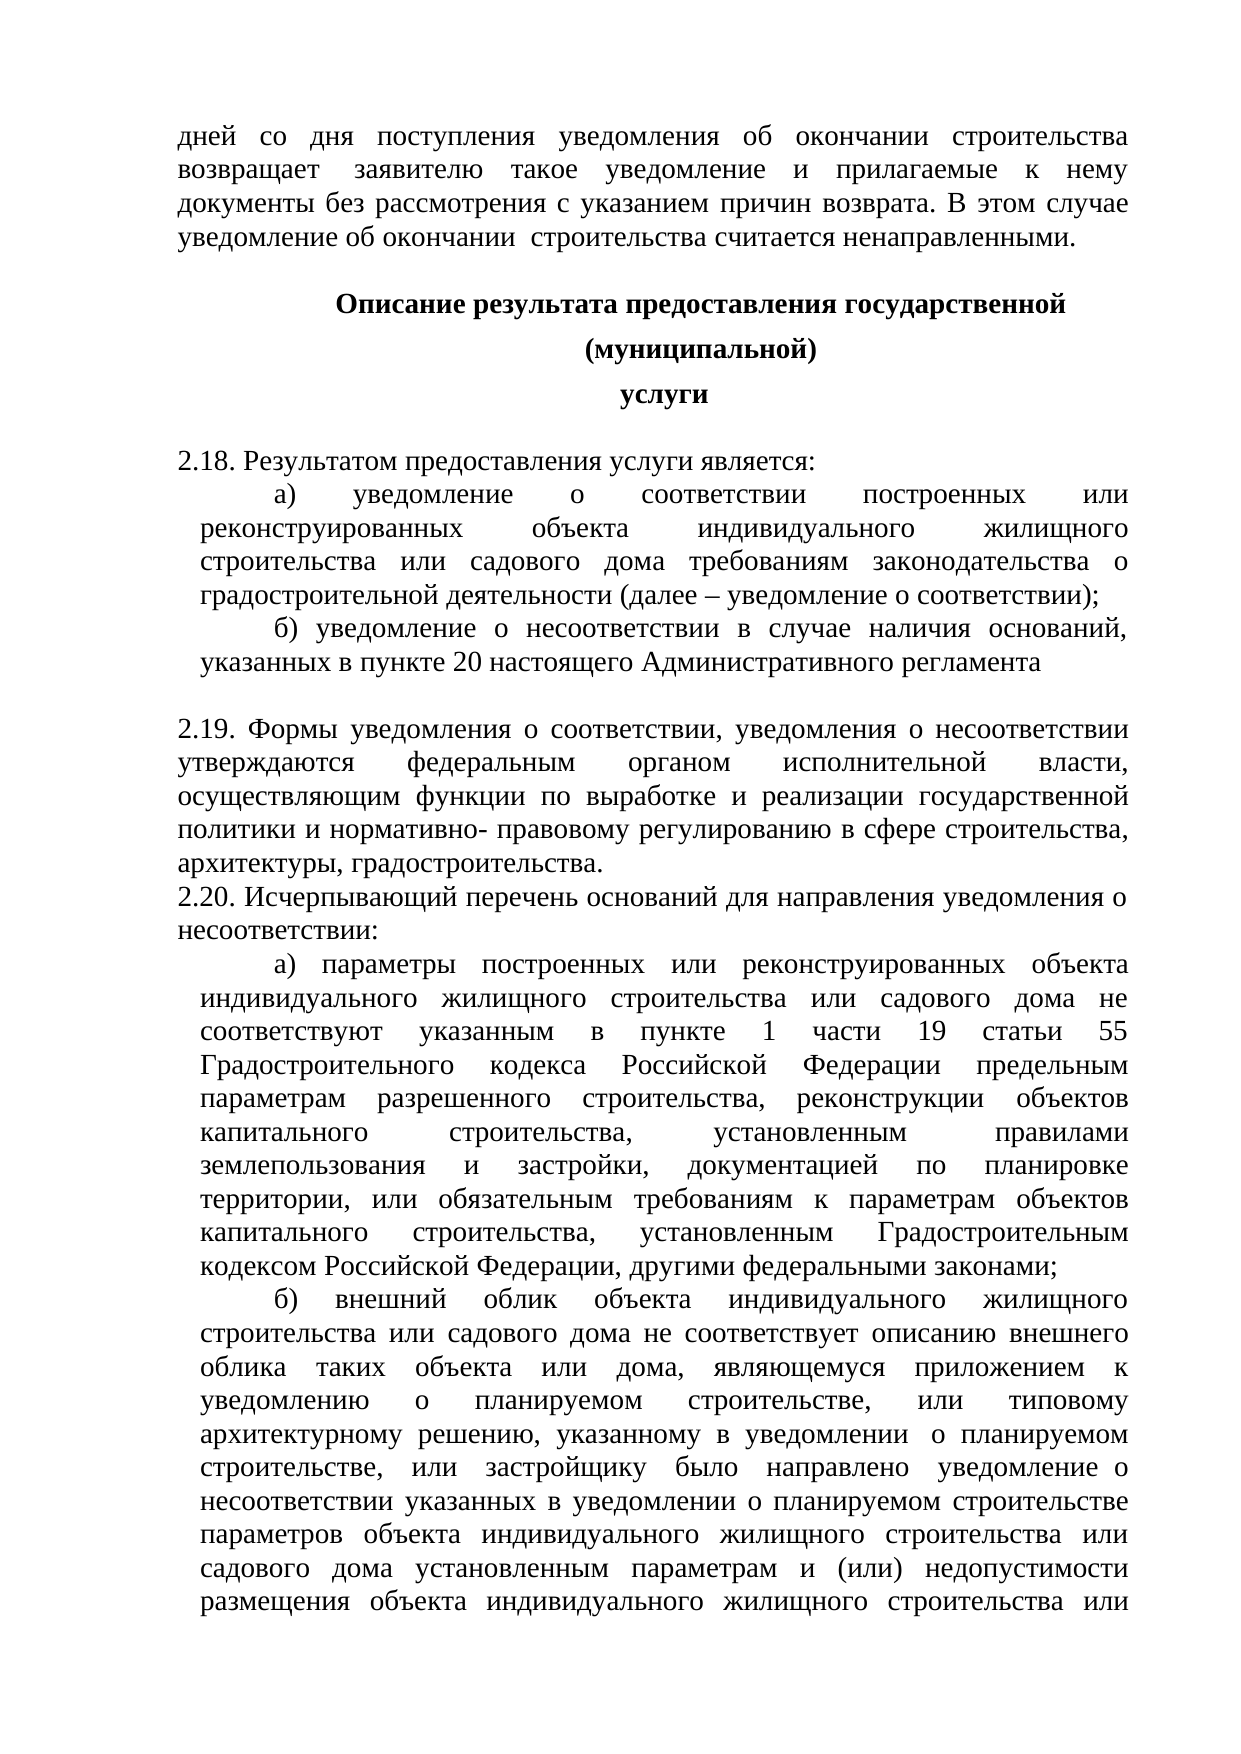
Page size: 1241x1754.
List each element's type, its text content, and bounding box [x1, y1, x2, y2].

text 2.18. Результатом предоставления услуги является: [177, 443, 1152, 476]
text 2.20. Исчерпывающий перечень оснований для направления уведомления о несоответствии: [177, 879, 1128, 946]
text 2.19. Формы уведомления о соответствии, уведомления о несоответствии утверждаются федеральным органом исполнительной власти, осуществляющим функции по выработке и реализации государственной политики и нормативно- правовому регулированию в сфере строительства, архитектуры, градостроительства. [177, 711, 1129, 879]
text б) уведомление о несоответствии в случае наличия оснований, указанных в пункте 20 настоящего Административного регламента [200, 611, 1128, 678]
text а) уведомление о соответствии построенных или реконструированных объекта индивидуального жилищного строительства или садового дома требованиям законодательства о градостроительной деятельности (далее – уведомление о соответствии); [200, 476, 1128, 611]
text а) параметры построенных или реконструированных объекта индивидуального жилищного строительства или садового дома не соответствуют указанным в пункте 1 части 19 статьи 55 Градостроительного кодекса Российской Федерации предельным параметрам разрешенного строительства, реконструкции объектов капитального строительства, установленным правилами землепользования и застройки, документацией по планировке территории, или обязательным требованиям к параметрам объектов капитального строительства, установленным Градостроительным кодексом Российской Федерации, другими федеральными законами; [200, 946, 1129, 1282]
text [200, 1282, 1129, 1617]
text услуги [205, 376, 1123, 410]
text Описание результата предоставления государственной (муниципальной) [251, 286, 1150, 365]
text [177, 118, 1129, 252]
